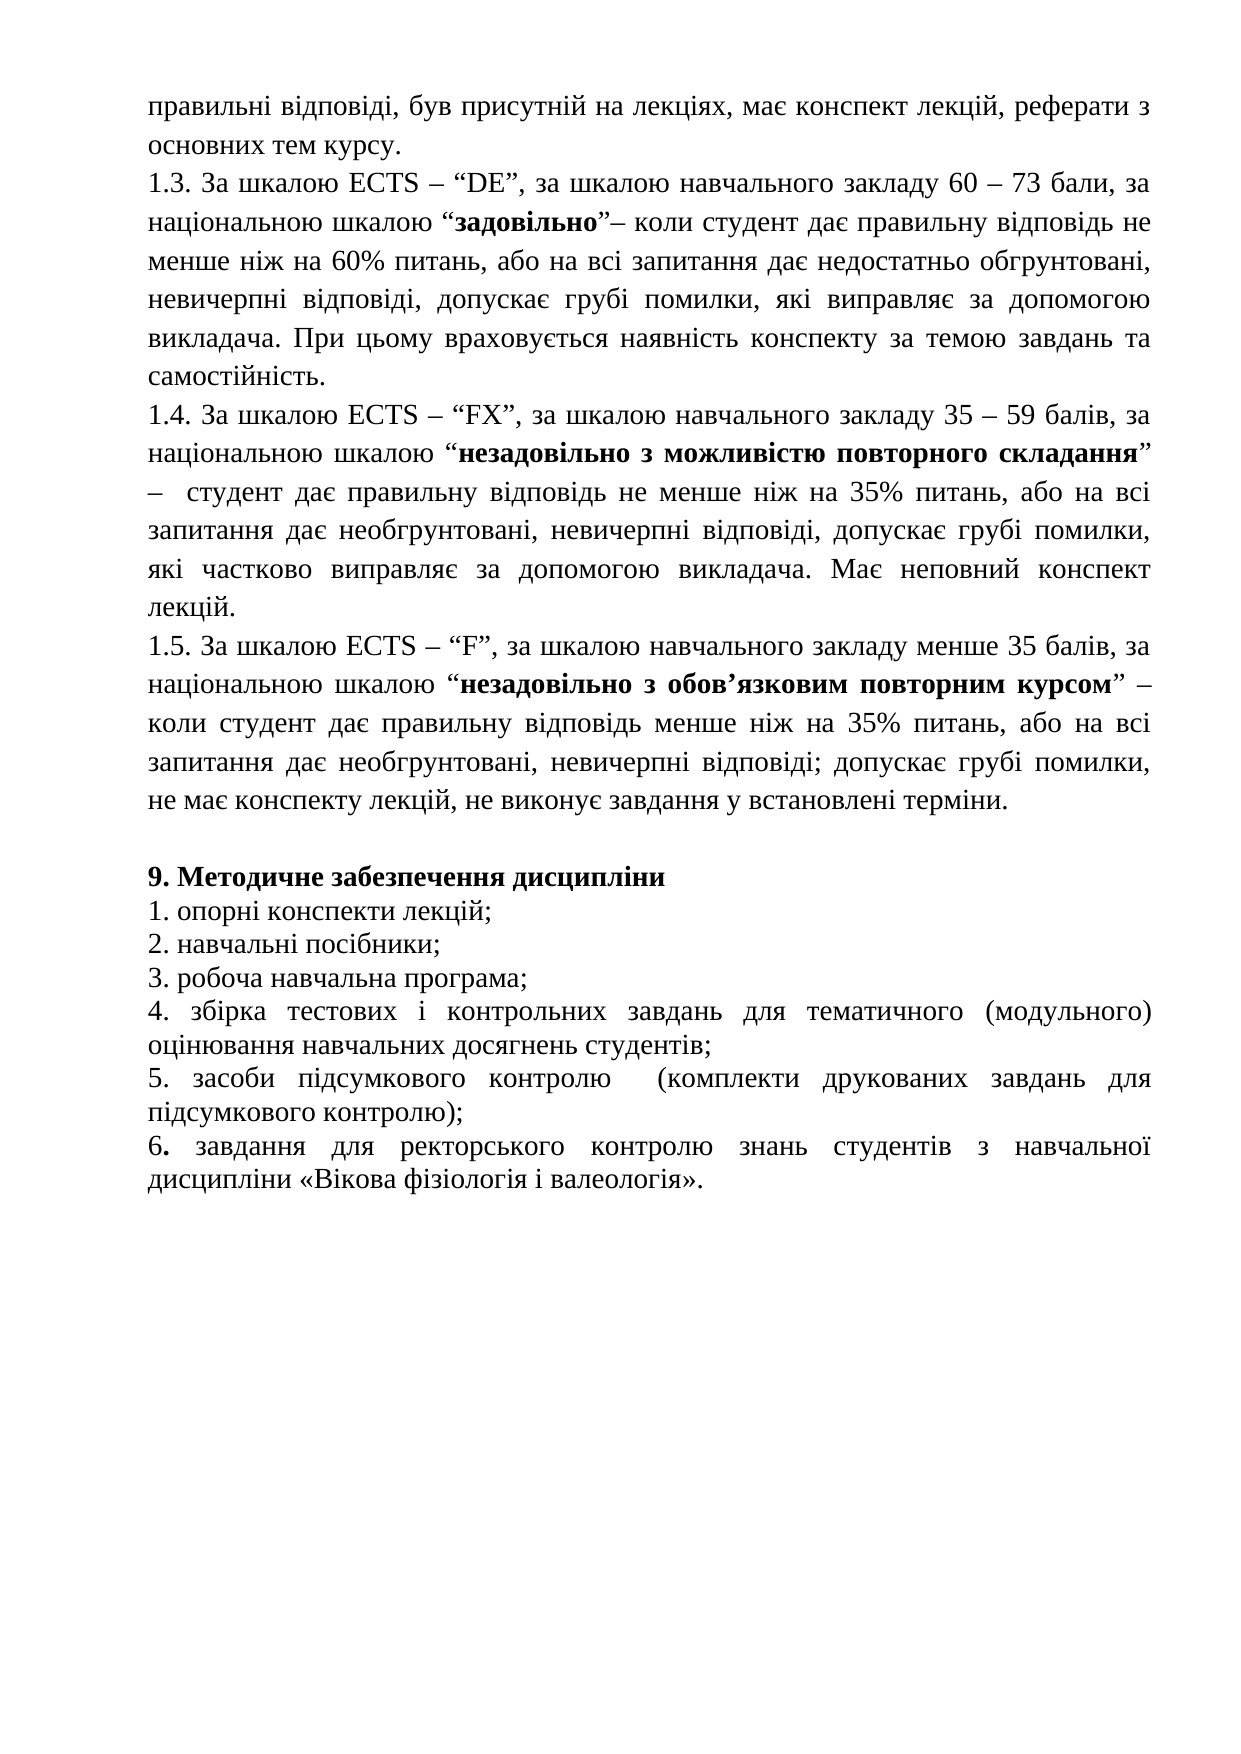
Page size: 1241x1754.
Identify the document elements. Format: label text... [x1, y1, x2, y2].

text 1. опорні конспекти лекцій; [148, 893, 1152, 926]
text 1.5. За шкалою ЕСТS – “F”, за шкалою навчального закладу менше 35 балiв, за нацiональною шкалою “незадовiльно з обов’язковим повторним курсом” – коли студент дає правильну вiдповiдь менше нiж на 35% питань, або на всi запитання дає необгрунтованi, невичерпнi вiдповiдi; допускає грубi помилки, не має конспекту лекцiй, не виконує завдання у встановленi термiни. [148, 628, 1152, 816]
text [148, 88, 1152, 161]
text 9. Методичне забезпечення дисципліни [148, 859, 1152, 893]
text 5. засоби підсумкового контролю (комплекти друкованих завдань для підсумкового контролю); [148, 1061, 1152, 1128]
text 4. збірка тестових і контрольних завдань для тематичного (модульного) оцінювання навчальних досягнень студентів; [148, 993, 1152, 1061]
text 1.4. За шкалою ЕСТS – “FX”, за шкалою навчального закладу 35 – 59 балiв, за нацiональною шкалою “незадовiльно з можливiстю повторного складання” – студент дає правильну вiдповiдь не менше нiж на 35% питань, або на всi запитання дає необгрунтованi, невичерпнi вiдповiдi, допускає грубi помилки, якi частково виправляє за допомогою викладача. Має неповний конспект лекцiй. [148, 397, 1152, 623]
text 2. навчальні посібники; [148, 926, 1152, 960]
text 1.3. За шкалою ЕСТS – “DЕ”, за шкалою навчального закладу 60 – 73 бали, за нацiональною шкалою “задовільно”– коли студент дає правильну вiдповiдь не менше нiж на 60% питань, або на всi запитання дає недостатньо обгрунтованi, невичерпнi вiдповiдi, допускає грубi помилки, якi виправляє за допомогою викладача. При цьому враховується наявнiсть конспекту за темою завдань та самостiйнiсть. [148, 166, 1152, 392]
text 3. робоча навчальна програма; [148, 960, 1152, 993]
text 6. завдання для ректорського контролю знань студентів з навчальної дисципліни «Вікова фізіологія і валеологія». [148, 1128, 1152, 1195]
